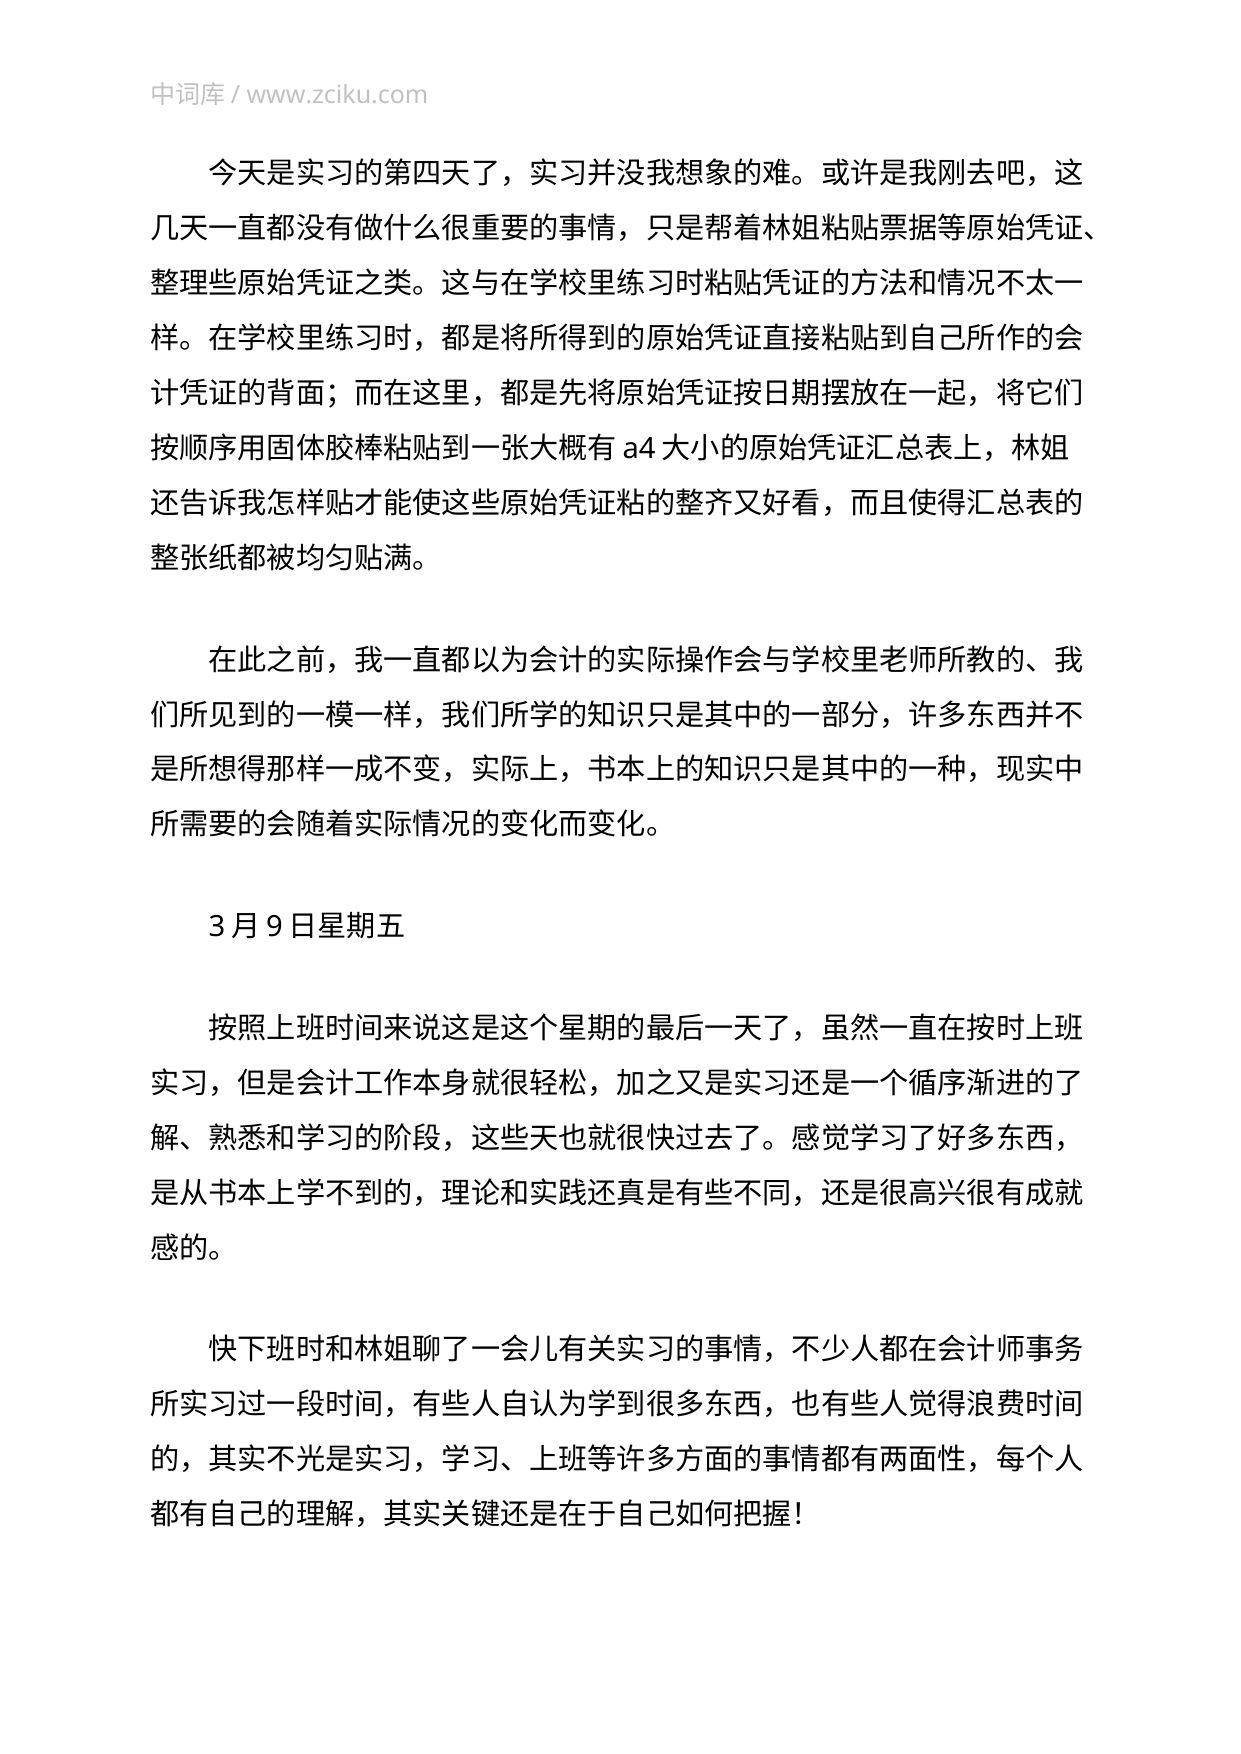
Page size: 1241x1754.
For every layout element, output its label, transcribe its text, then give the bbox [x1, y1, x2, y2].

text 今天是实习的第四天了，实习并没我想象的难。或许是我刚去吧，这几天一直都没有做什么很重要的事情，只是帮着林姐粘贴票据等原始凭证、整理些原始凭证之类。这与在学校里练习时粘贴凭证的方法和情况不太一样。在学校里练习时，都是将所得到的原始凭证直接粘贴到自己所作的会计凭证的背面；而在这里，都是先将原始凭证按日期摆放在一起，将它们按顺序用固体胶棒粘贴到一张大概有a4大小的原始凭证汇总表上，林姐还告诉我怎样贴才能使这些原始凭证粘的整齐又好看，而且使得汇总表的整张纸都被均匀贴满。 [150, 150, 1090, 577]
text 按照上班时间来说这是这个星期的最后一天了，虽然一直在按时上班实习，但是会计工作本身就很轻松，加之又是实习还是一个循序渐进的了解、熟悉和学习的阶段，这些天也就很快过去了。感觉学习了好多东西，是从书本上学不到的，理论和实践还真是有些不同，还是很高兴很有成就感的。 [150, 1004, 1090, 1266]
text 在此之前，我一直都以为会计的实际操作会与学校里老师所教的、我们所见到的一模一样，我们所学的知识只是其中的一部分，许多东西并不是所想得那样一成不变，实际上，书本上的知识只是其中的一种，现实中所需要的会随着实际情况的变化而变化。 [150, 636, 1090, 843]
text 3月9日星期五 [150, 903, 1090, 945]
text 快下班时和林姐聊了一会儿有关实习的事情，不少人都在会计师事务所实习过一段时间，有些人自认为学到很多东西，也有些人觉得浪费时间的，其实不光是实习，学习、上班等许多方面的事情都有两面性，每个人都有自己的理解，其实关键还是在于自己如何把握！ [150, 1326, 1090, 1533]
